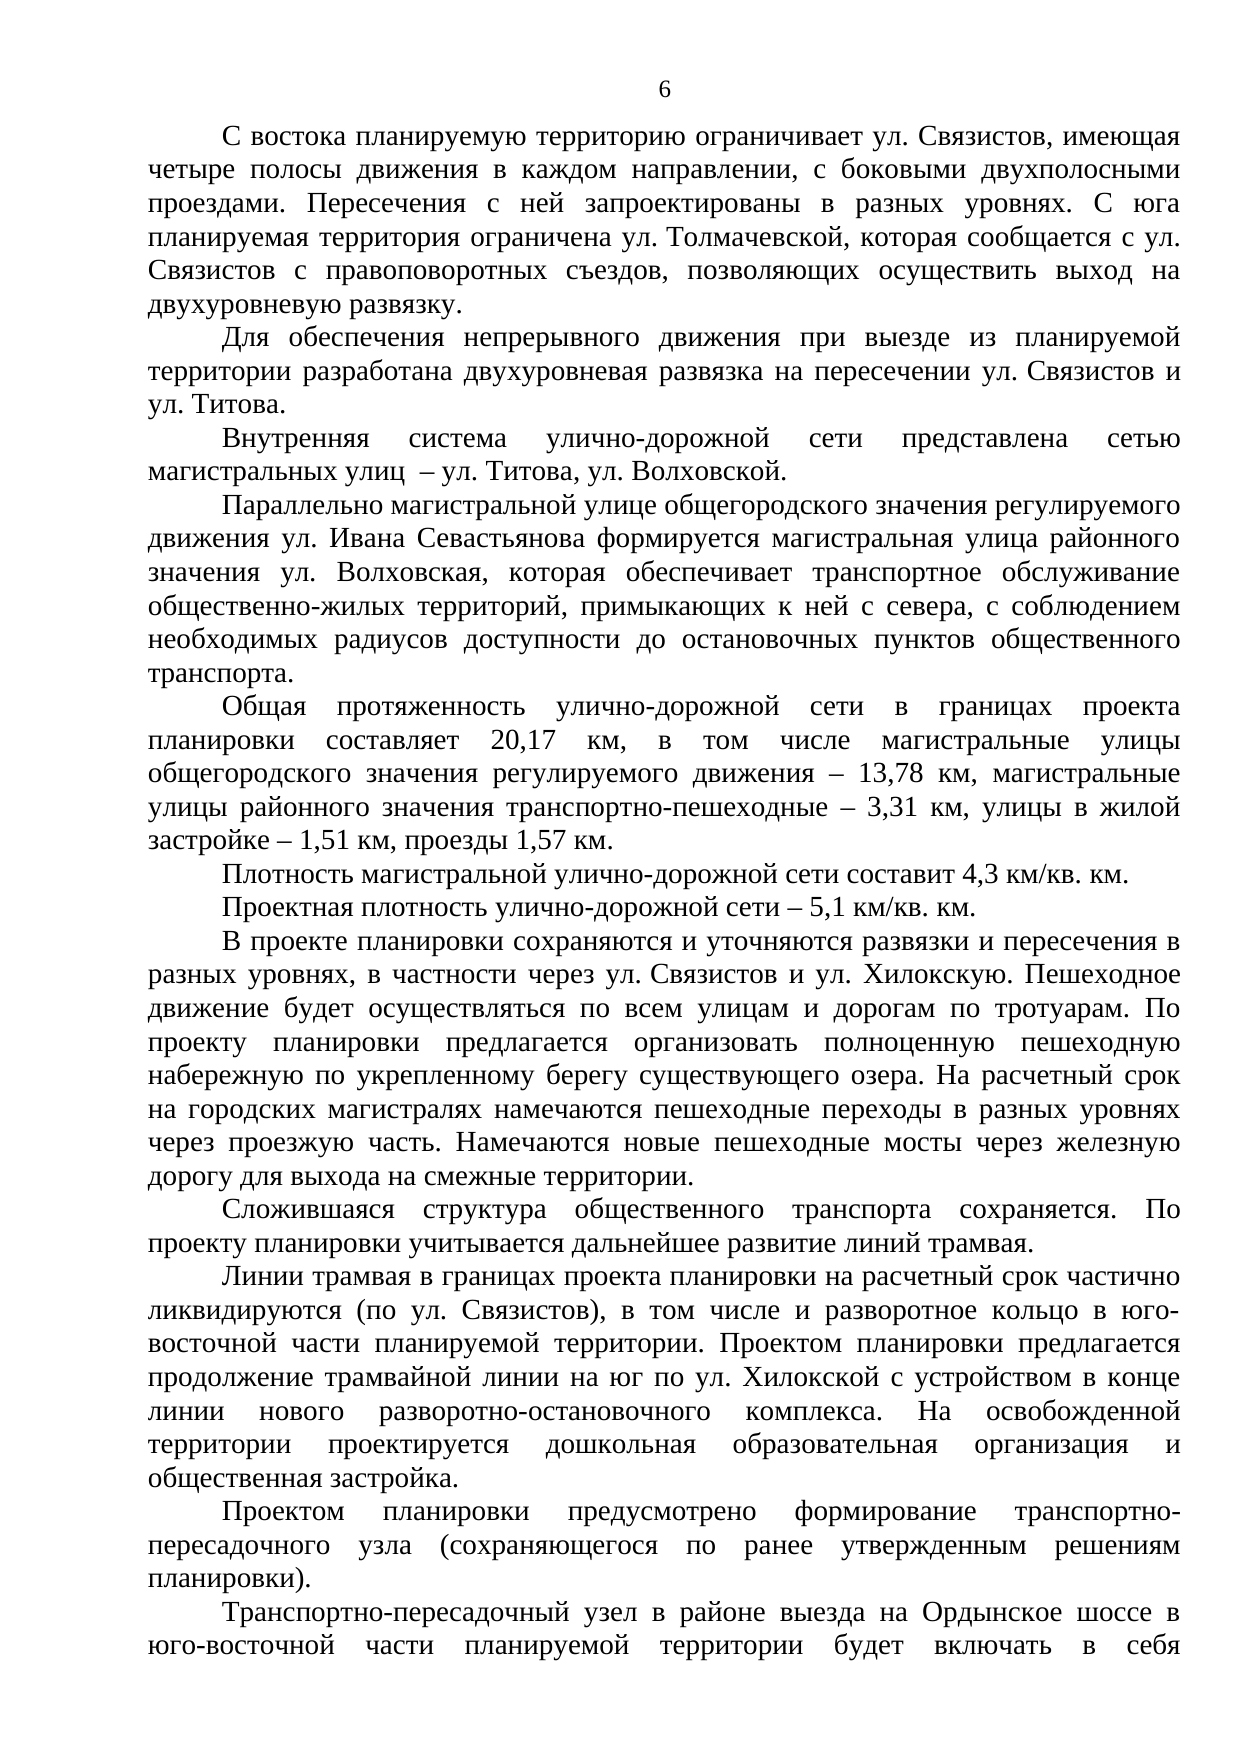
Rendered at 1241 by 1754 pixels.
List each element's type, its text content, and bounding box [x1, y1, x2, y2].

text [148, 1594, 1181, 1661]
text Сложившаяся структура общественного транспорта сохраняется. По проекту планировки учитывается дальнейшее развитие линий трамвая. [148, 1191, 1181, 1258]
text Плотность магистральной улично-дорожной сети составит 4,3 км/кв. км. [148, 856, 1181, 889]
text Для обеспечения непрерывного движения при выезде из планируемой территории разработана двухуровневая развязка на пересечении ул. Связистов и ул. Титова. [148, 319, 1181, 420]
text Проектом планировки предусмотрено формирование транспортно-пересадочного узла (сохраняющегося по ранее утвержденным решениям планировки). [148, 1493, 1181, 1594]
text Общая протяженность улично-дорожной сети в границах проекта планировки составляет 20,17 км, в том числе магистральные улицы общегородского значения регулируемого движения – 13,78 км, магистральные улицы районного значения транспортно-пешеходные – 3,31 км, улицы в жилой застройке – 1,51 км, проезды 1,57 км. [148, 688, 1181, 856]
text Линии трамвая в границах проекта планировки на расчетный срок частично ликвидируются (по ул. Связистов), в том числе и разворотное кольцо в юго-восточной части планируемой территории. Проектом планировки предлагается продолжение трамвайной линии на юг по ул. Хилокской с устройством в конце линии нового разворотно-остановочного комплекса. На освобожденной территории проектируется дошкольная образовательная организация и общественная застройка. [148, 1258, 1181, 1493]
text В проекте планировки сохраняются и уточняются развязки и пересечения в разных уровнях, в частности через ул. Связистов и ул. Хилокскую. Пешеходное движение будет осуществляться по всем улицам и дорогам по тротуарам. По проекту планировки предлагается организовать полноценную пешеходную набережную по укрепленному берегу существующего озера. На расчетный срок на городских магистралях намечаются пешеходные переходы в разных уровнях через проезжую часть. Намечаются новые пешеходные мосты через железную дорогу для выхода на смежные территории. [148, 923, 1181, 1191]
text Параллельно магистральной улице общегородского значения регулируемого движения ул. Ивана Севастьянова формируется магистральная улица районного значения ул. Волховская, которая обеспечивает транспортное обслуживание общественно-жилых территорий, примыкающих к ней с севера, с соблюдением необходимых радиусов доступности до остановочных пунктов общественного транспорта. [148, 487, 1181, 688]
text С востока планируемую территорию ограничивает ул. Связистов, имеющая четыре полосы движения в каждом направлении, с боковыми двухполосными проездами. Пересечения с ней запроектированы в разных уровнях. С юга планируемая территория ограничена ул. Толмачевской, которая сообщается с ул. Связистов с правоповоротных съездов, позволяющих осуществить выход на двухуровневую развязку. [148, 118, 1181, 319]
text Проектная плотность улично-дорожной сети – 5,1 км/кв. км. [148, 889, 1181, 923]
text Внутренняя система улично-дорожной сети представлена сетью магистральных улиц – ул. Титова, ул. Волховской. [148, 420, 1181, 487]
